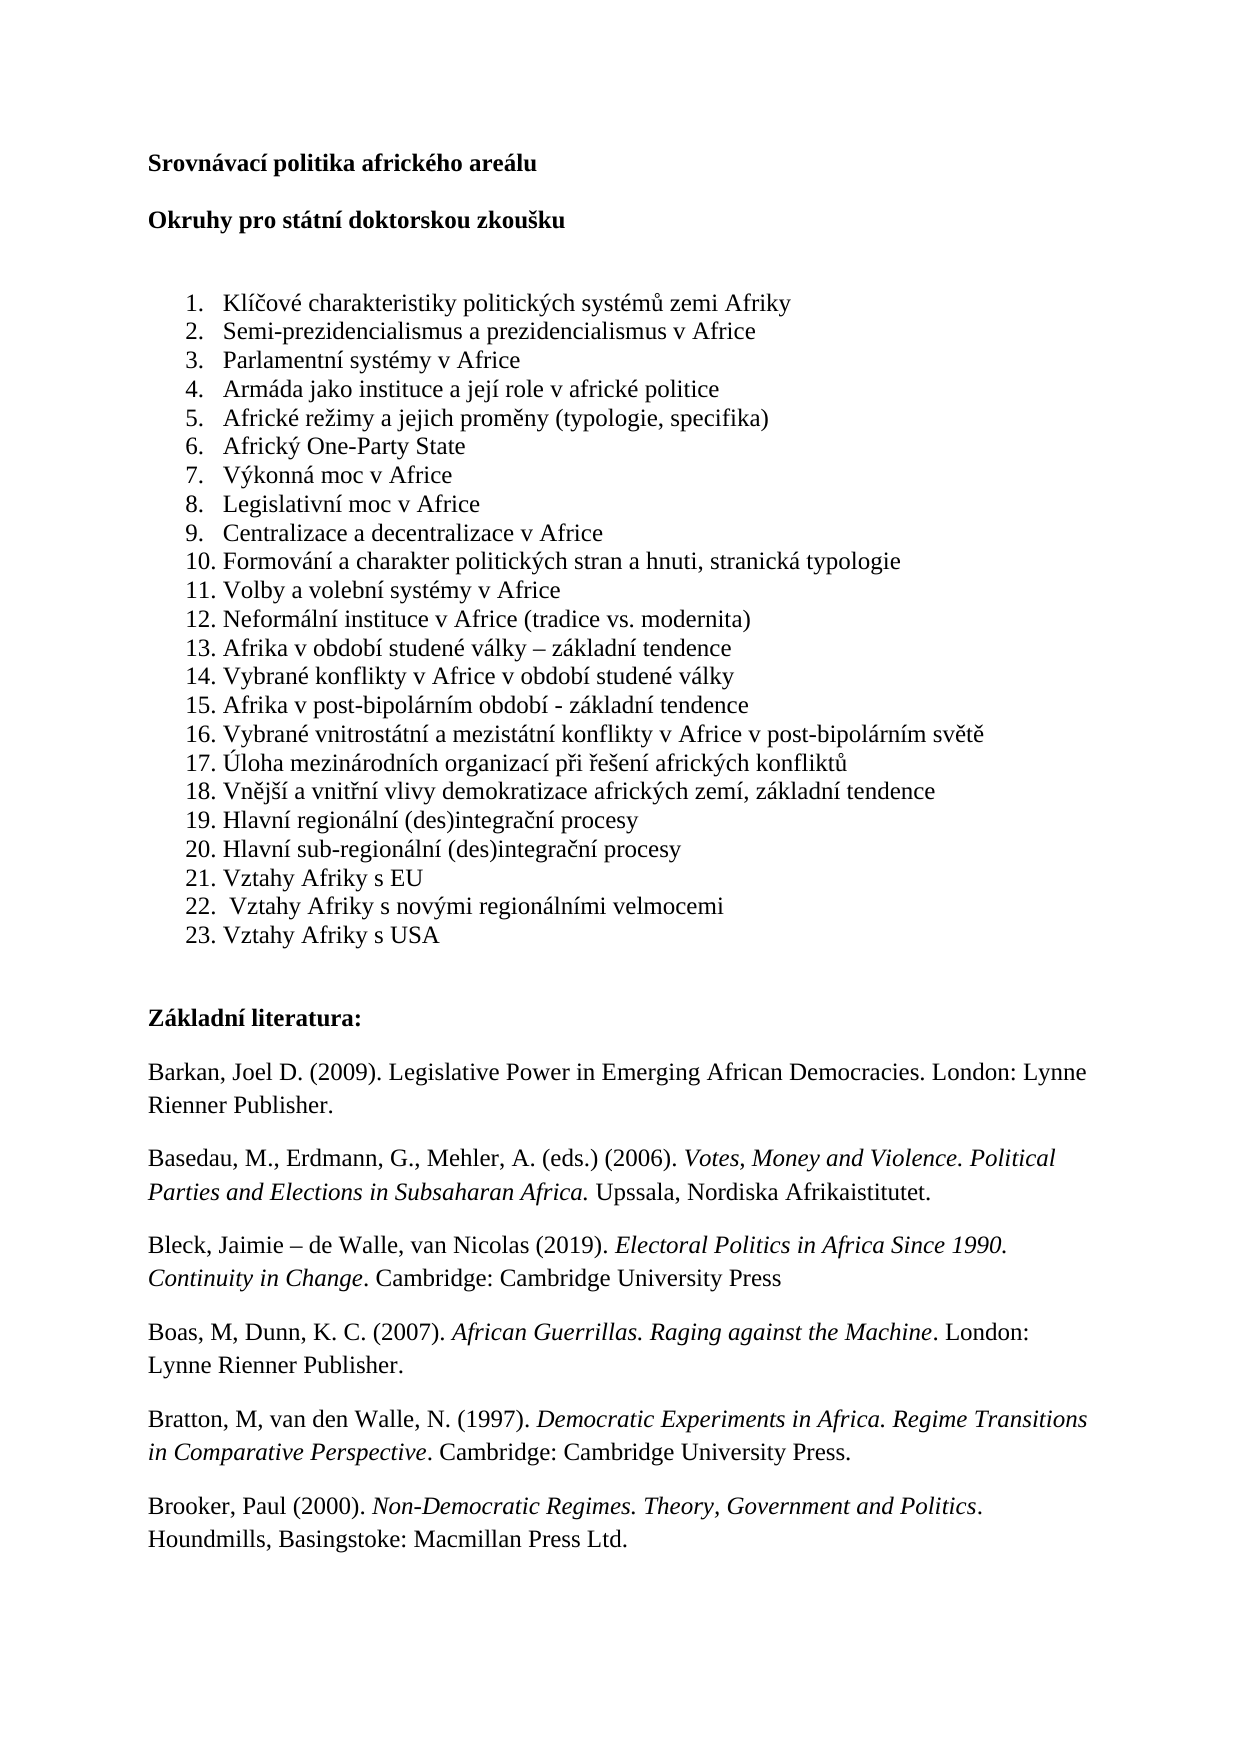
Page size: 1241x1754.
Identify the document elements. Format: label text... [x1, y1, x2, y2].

list Výkonná moc v Africe [185, 460, 1093, 489]
list Africké režimy a jejich proměny (typologie, specifika) [185, 403, 1093, 431]
list Africký One-Party State [185, 431, 1093, 460]
list Vztahy Afriky s EU [185, 863, 1093, 891]
text Brooker, Paul (2000). Non-Democratic Regimes. Theory, Government and Politics. Houndmills, Basingstoke: Macmillan Press Ltd. [148, 1491, 1093, 1553]
list Vztahy Afriky s novými regionálními velmocemi [185, 891, 1093, 920]
list Centralizace a decentralizace v Africe [185, 518, 1093, 546]
text Boas, M, Dunn, K. C. (2007). African Guerrillas. Raging against the Machine. London: Lynne Rienner Publisher. [148, 1317, 1093, 1379]
list Afrika v post-bipolárním období - základní tendence [185, 690, 1093, 719]
text Srovnávací politika afrického areálu [148, 148, 1093, 176]
list Vybrané konflikty v Africe v období studené války [185, 661, 1093, 690]
list Semi-prezidencialismus a prezidencialismus v Africe [185, 316, 1093, 345]
text Základní literatura: [148, 1003, 1093, 1032]
list Formování a charakter politických stran a hnuti, stranická typologie [185, 546, 1093, 575]
text Barkan, Joel D. (2009). Legislative Power in Emerging African Democracies. London: Lynne Rienner Publisher. [148, 1057, 1093, 1118]
list Vybrané vnitrostátní a mezistátní konflikty v Africe v post-bipolárním světě [185, 719, 1093, 748]
list Parlamentní systémy v Africe [185, 345, 1093, 374]
list Armáda jako instituce a její role v africké politice [185, 374, 1093, 403]
text Bleck, Jaimie – de Walle, van Nicolas (2019). Electoral Politics in Africa Since 1990. Continuity in Change. Cambridge: Cambridge University Press [148, 1230, 1093, 1292]
list Vztahy Afriky s USA [185, 920, 1093, 949]
list Neformální instituce v Africe (tradice vs. modernita) [185, 604, 1093, 633]
list Legislativní moc v Africe [185, 489, 1093, 518]
list Klíčové charakteristiky politických systémů zemi Afriky [185, 288, 1093, 316]
list Afrika v období studené války – základní tendence [185, 633, 1093, 661]
text Bratton, M, van den Walle, N. (1997). Democratic Experiments in Africa. Regime Transitions in Comparative Perspective. Cambridge: Cambridge University Press. [148, 1404, 1093, 1466]
list Volby a volební systémy v Africe [185, 575, 1093, 604]
list Úloha mezinárodních organizací při řešení afrických konfliktů [185, 748, 1093, 776]
list Vnější a vnitřní vlivy demokratizace afrických zemí, základní tendence [185, 776, 1093, 805]
list Hlavní sub-regionální (des)integrační procesy [185, 834, 1093, 863]
text Basedau, M., Erdmann, G., Mehler, A. (eds.) (2006). Votes, Money and Violence. Political Parties and Elections in Subsaharan Africa. Upssala, Nordiska Afrikaistitutet. [148, 1143, 1093, 1205]
list Hlavní regionální (des)integrační procesy [185, 805, 1093, 834]
text Okruhy pro státní doktorskou zkoušku [148, 205, 1093, 234]
